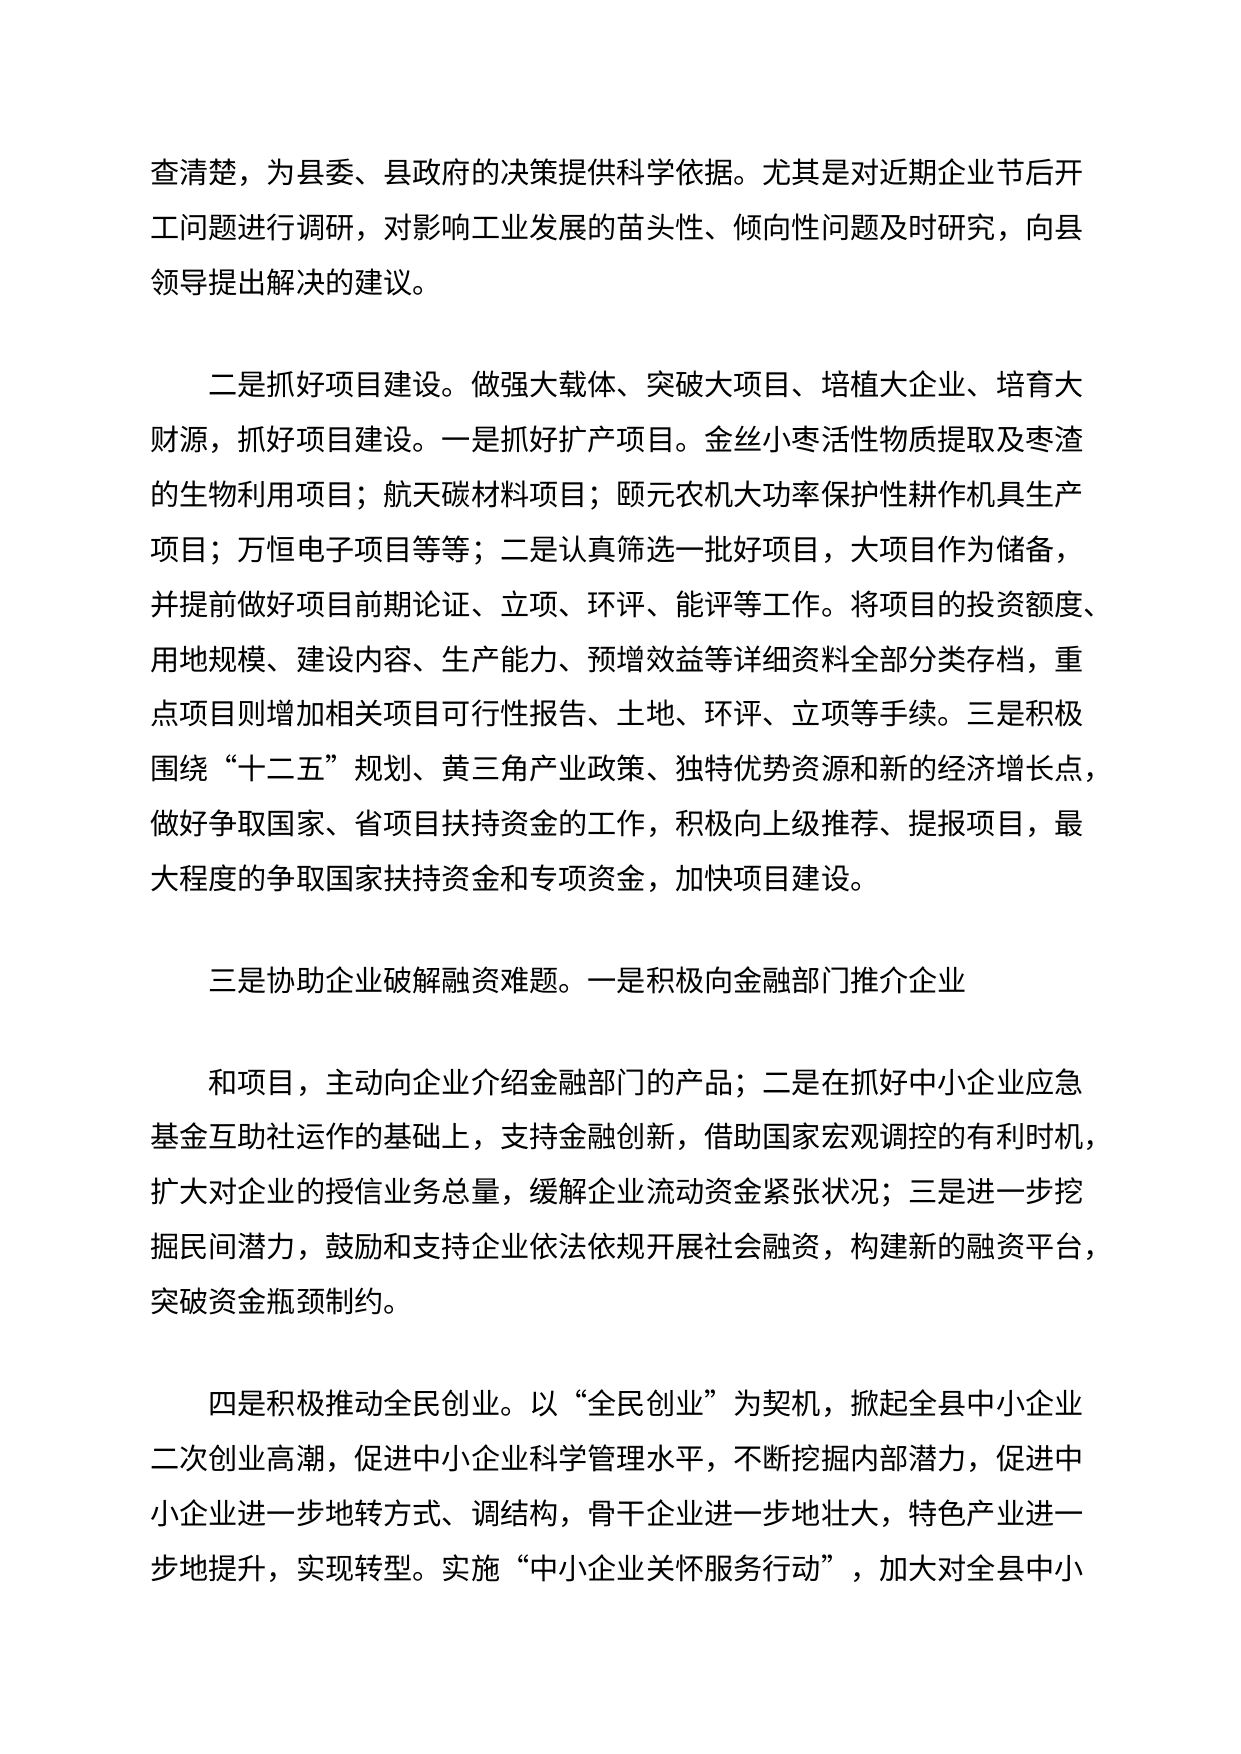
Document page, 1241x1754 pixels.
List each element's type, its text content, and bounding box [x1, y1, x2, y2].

text 和项目，主动向企业介绍金融部门的产品；二是在抓好中小企业应急基金互助社运作的基础上，支持金融创新，借助国家宏观调控的有利时机，扩大对企业的授信业务总量，缓解企业流动资金紧张状况；三是进一步挖掘民间潜力，鼓励和支持企业依法依规开展社会融资，构建新的融资平台，突破资金瓶颈制约。 [150, 1059, 1090, 1321]
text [150, 1381, 1090, 1587]
text 二是抓好项目建设。做强大载体、突破大项目、培植大企业、培育大财源，抓好项目建设。一是抓好扩产项目。金丝小枣活性物质提取及枣渣的生物利用项目；航天碳材料项目；颐元农机大功率保护性耕作机具生产项目；万恒电子项目等等；二是认真筛选一批好项目，大项目作为储备，并提前做好项目前期论证、立项、环评、能评等工作。将项目的投资额度、用地规模、建设内容、生产能力、预增效益等详细资料全部分类存档，重点项目则增加相关项目可行性报告、土地、环评、立项等手续。三是积极围绕“十二五”规划、黄三角产业政策、独特优势资源和新的经济增长点，做好争取国家、省项目扶持资金的工作，积极向上级推荐、提报项目，最大程度的争取国家扶持资金和专项资金，加快项目建设。 [150, 362, 1090, 898]
text 三是协助企业破解融资难题。一是积极向金融部门推介企业 [150, 957, 1090, 1000]
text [150, 150, 1090, 302]
